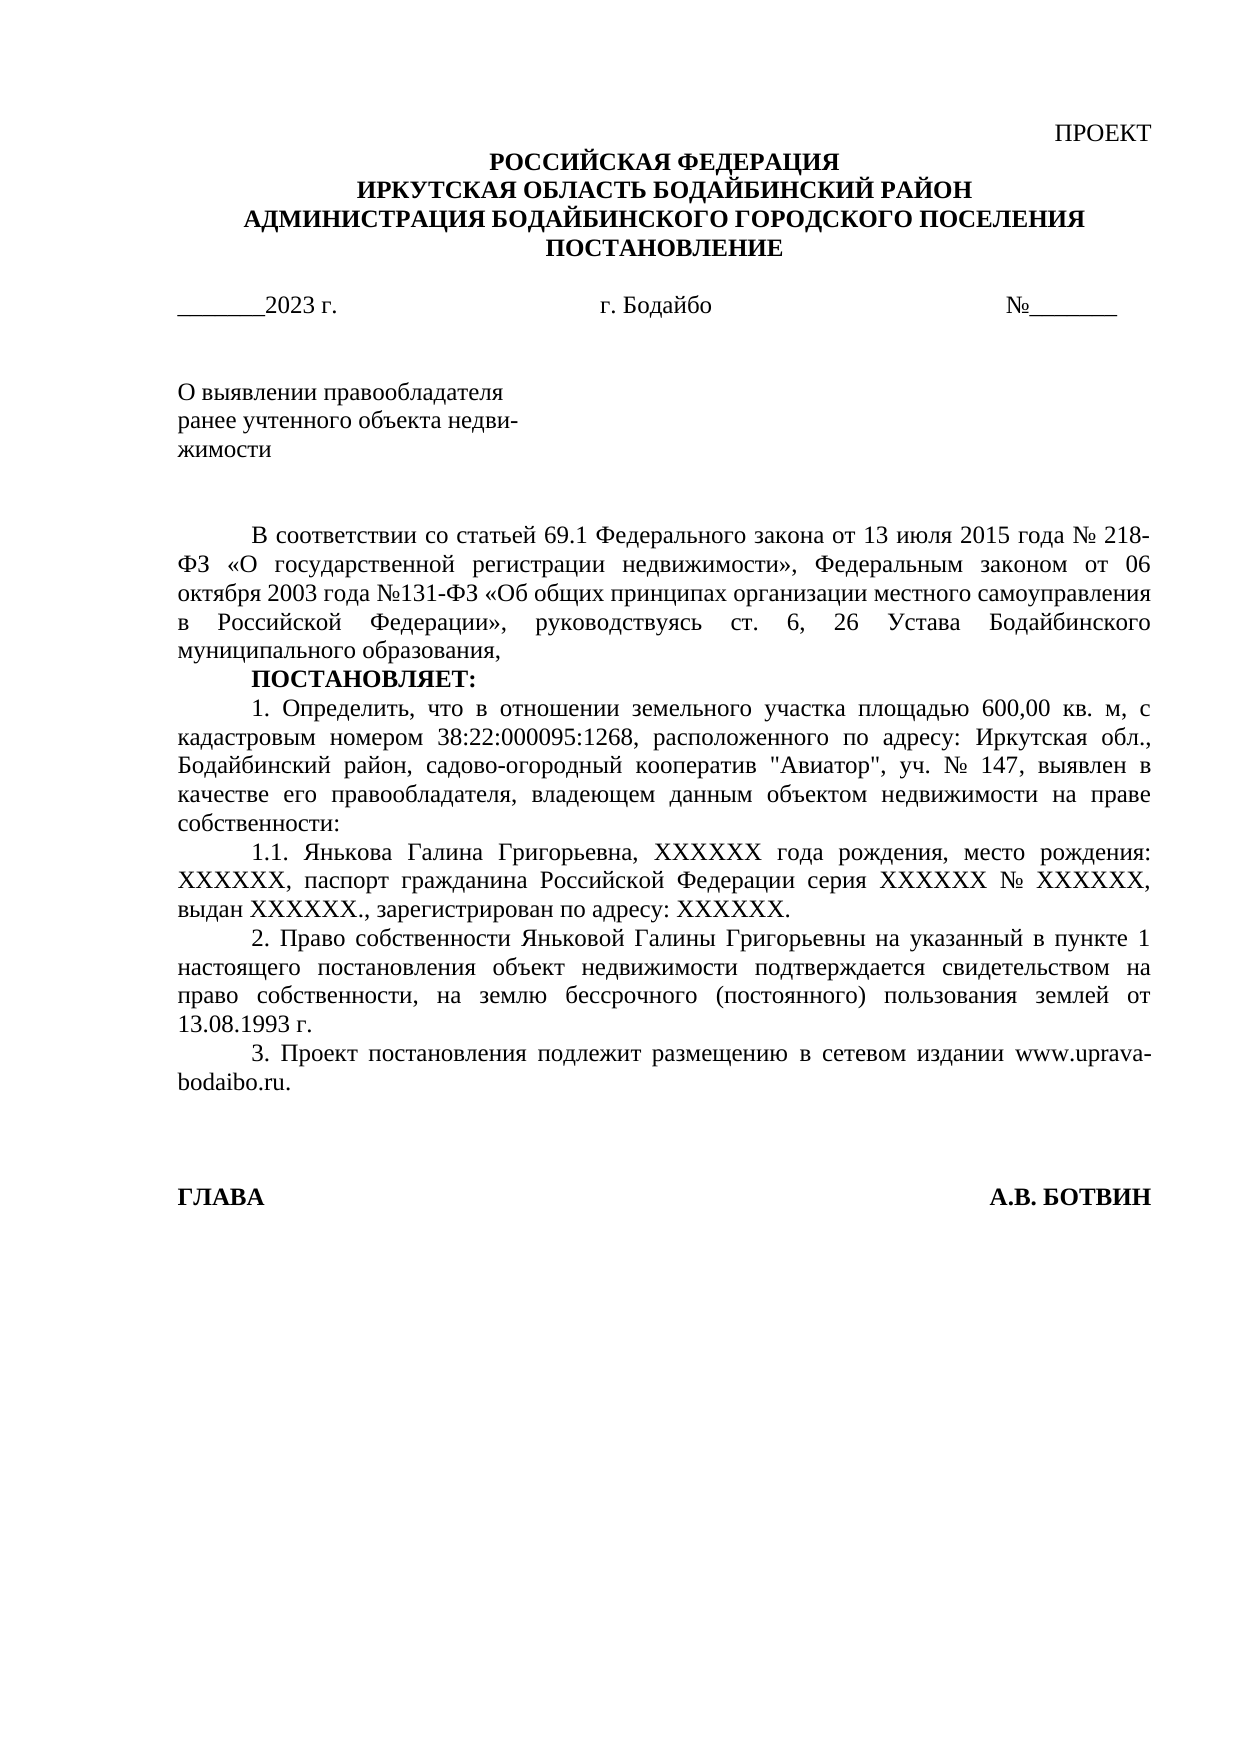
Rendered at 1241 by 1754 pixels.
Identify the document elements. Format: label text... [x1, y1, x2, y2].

text ИРКУТСКАЯ ОБЛАСТЬ БОДАЙБИНСКИЙ РАЙОН [177, 176, 1152, 204]
text жимости [177, 434, 1152, 463]
text 1.1. Янькова Галина Григорьевна, XXXXXX года рождения, место рождения: ХХХХХХ, паспорт гражданина Российской Федерации серия ХХХХХХ № ХХХХХХ, выдан ХХХХХХ., зарегистрирован по адресу: ХХХХХХ. [177, 837, 1152, 923]
text ГЛАВА А.В. БОТВИН [177, 1182, 1152, 1211]
text О выявлении правообладателя [177, 377, 1152, 406]
text 2. Право собственности Яньковой Галины Григорьевны на указанный в пункте 1 настоящего постановления объект недвижимости подтверждается свидетельством на право собственности, на землю бессрочного (постоянного) пользования землей от 13.08.1993 г. [177, 923, 1152, 1038]
text 3. Проект постановления подлежит размещению в сетевом издании www.uprava-bodaibo.ru. [177, 1038, 1152, 1096]
text РОССИЙСКАЯ ФЕДЕРАЦИЯ [177, 147, 1152, 176]
text _______2023 г. г. Бодайбо №_______ [177, 291, 1152, 319]
text 1. Определить, что в отношении земельного участка площадью 600,00 кв. м, с кадастровым номером 38:22:000095:1268, расположенного по адресу: Иркутская обл., Бодайбинский район, садово-огородный кооператив "Авиатор", уч. № 147, выявлен в качестве его правообладателя, владеющем данным объектом недвижимости на праве собственности: [177, 693, 1152, 837]
text ПОСТАНОВЛЯЕТ: [177, 664, 1152, 693]
text ПОСТАНОВЛЕНИЕ [177, 233, 1152, 262]
text ранее учтенного объекта недви- [177, 406, 1152, 434]
text АДМИНИСТРАЦИЯ БОДАЙБИНСКОГО ГОРОДСКОГО ПОСЕЛЕНИЯ [177, 204, 1152, 233]
text ПРОЕКТ [177, 118, 1152, 147]
text В соответствии со статьей 69.1 Федерального закона от 13 июля 2015 года № 218-ФЗ «О государственной регистрации недвижимости», Федеральным законом от 06 октября 2003 года №131-ФЗ «Об общих принципах организации местного самоуправления в Российской Федерации», руководствуясь ст. 6, 26 Устава Бодайбинского муниципального образования, [177, 521, 1152, 664]
